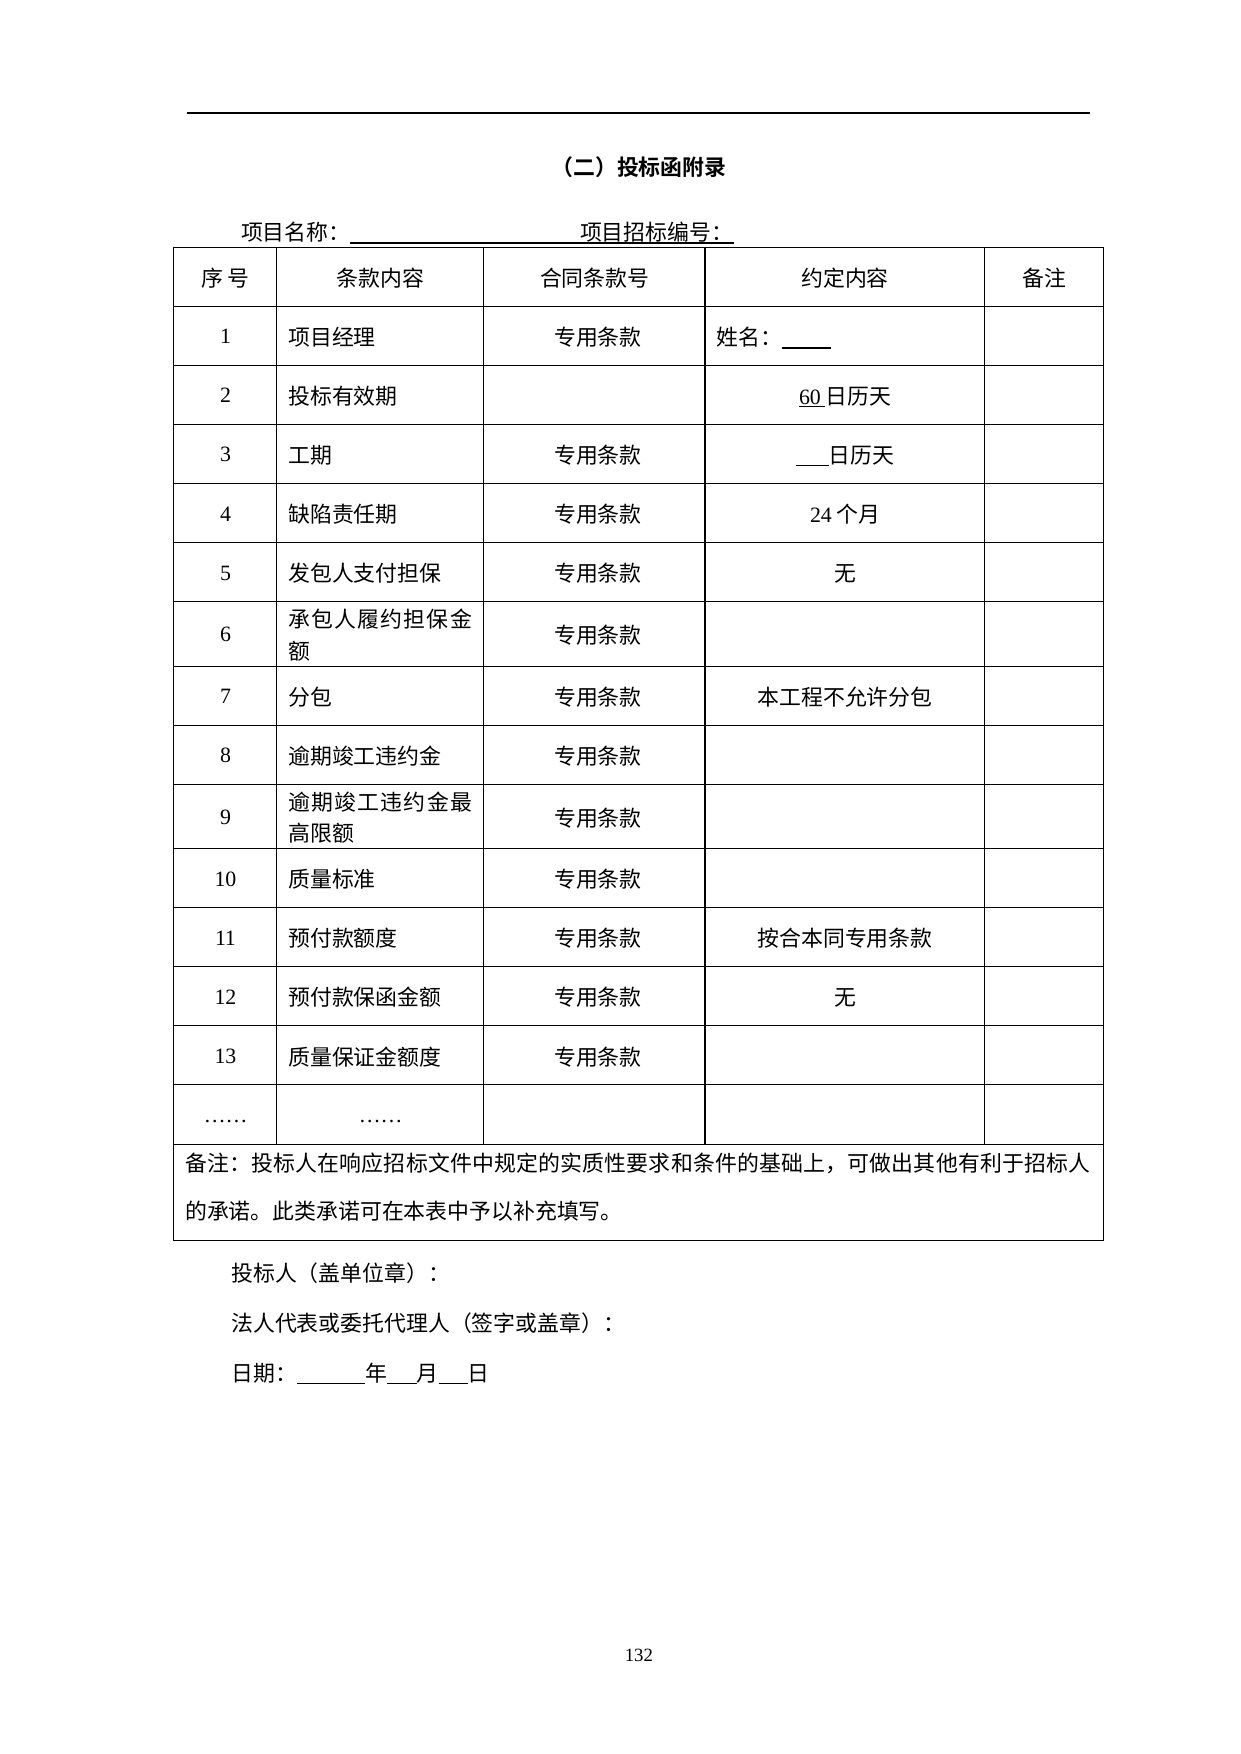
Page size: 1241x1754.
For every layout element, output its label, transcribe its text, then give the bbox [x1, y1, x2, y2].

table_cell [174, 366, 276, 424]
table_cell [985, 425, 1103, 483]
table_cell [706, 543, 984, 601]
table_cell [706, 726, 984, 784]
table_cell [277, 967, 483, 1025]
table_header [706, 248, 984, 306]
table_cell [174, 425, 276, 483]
text 日期： 年 月 日 [187, 1341, 1090, 1391]
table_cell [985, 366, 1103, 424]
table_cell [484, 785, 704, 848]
text （二）投标函附录 [187, 150, 1090, 182]
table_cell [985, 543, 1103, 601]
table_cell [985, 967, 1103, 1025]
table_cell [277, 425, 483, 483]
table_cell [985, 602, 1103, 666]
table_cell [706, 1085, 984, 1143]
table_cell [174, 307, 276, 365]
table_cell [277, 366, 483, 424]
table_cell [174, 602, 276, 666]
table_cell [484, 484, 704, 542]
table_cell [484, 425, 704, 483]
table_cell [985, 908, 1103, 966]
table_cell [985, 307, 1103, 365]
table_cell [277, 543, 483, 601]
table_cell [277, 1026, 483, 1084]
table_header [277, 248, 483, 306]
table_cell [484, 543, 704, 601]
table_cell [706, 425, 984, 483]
text 法人代表或委托代理人（签字或盖章）： [187, 1291, 1090, 1341]
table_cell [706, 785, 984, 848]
text 项目名称： 项目招标编号： [187, 215, 1090, 247]
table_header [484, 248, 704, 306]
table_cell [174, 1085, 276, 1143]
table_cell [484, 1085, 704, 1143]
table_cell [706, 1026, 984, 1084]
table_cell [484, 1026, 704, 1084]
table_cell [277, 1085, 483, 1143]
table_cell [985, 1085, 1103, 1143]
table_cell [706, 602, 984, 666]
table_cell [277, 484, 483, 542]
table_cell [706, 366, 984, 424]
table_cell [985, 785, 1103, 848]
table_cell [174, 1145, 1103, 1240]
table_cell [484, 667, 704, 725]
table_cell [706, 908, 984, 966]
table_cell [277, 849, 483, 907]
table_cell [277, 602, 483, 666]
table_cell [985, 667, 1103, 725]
text 投标人（盖单位章）： [187, 1241, 1090, 1291]
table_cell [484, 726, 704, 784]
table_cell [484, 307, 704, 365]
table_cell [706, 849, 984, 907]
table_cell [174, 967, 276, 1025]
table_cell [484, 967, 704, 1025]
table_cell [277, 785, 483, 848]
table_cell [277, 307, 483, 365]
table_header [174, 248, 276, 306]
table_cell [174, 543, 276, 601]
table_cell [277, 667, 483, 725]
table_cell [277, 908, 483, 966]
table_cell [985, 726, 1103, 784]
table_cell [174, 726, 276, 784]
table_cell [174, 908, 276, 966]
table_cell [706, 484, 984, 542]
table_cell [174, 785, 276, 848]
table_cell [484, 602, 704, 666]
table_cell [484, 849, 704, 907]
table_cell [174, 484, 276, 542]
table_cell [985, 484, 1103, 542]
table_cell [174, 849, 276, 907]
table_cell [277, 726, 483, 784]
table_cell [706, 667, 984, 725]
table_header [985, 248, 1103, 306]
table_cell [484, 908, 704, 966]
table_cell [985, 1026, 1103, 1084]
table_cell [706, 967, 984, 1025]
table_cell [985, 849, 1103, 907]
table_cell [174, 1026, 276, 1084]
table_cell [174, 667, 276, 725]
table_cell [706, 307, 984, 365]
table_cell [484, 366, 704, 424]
